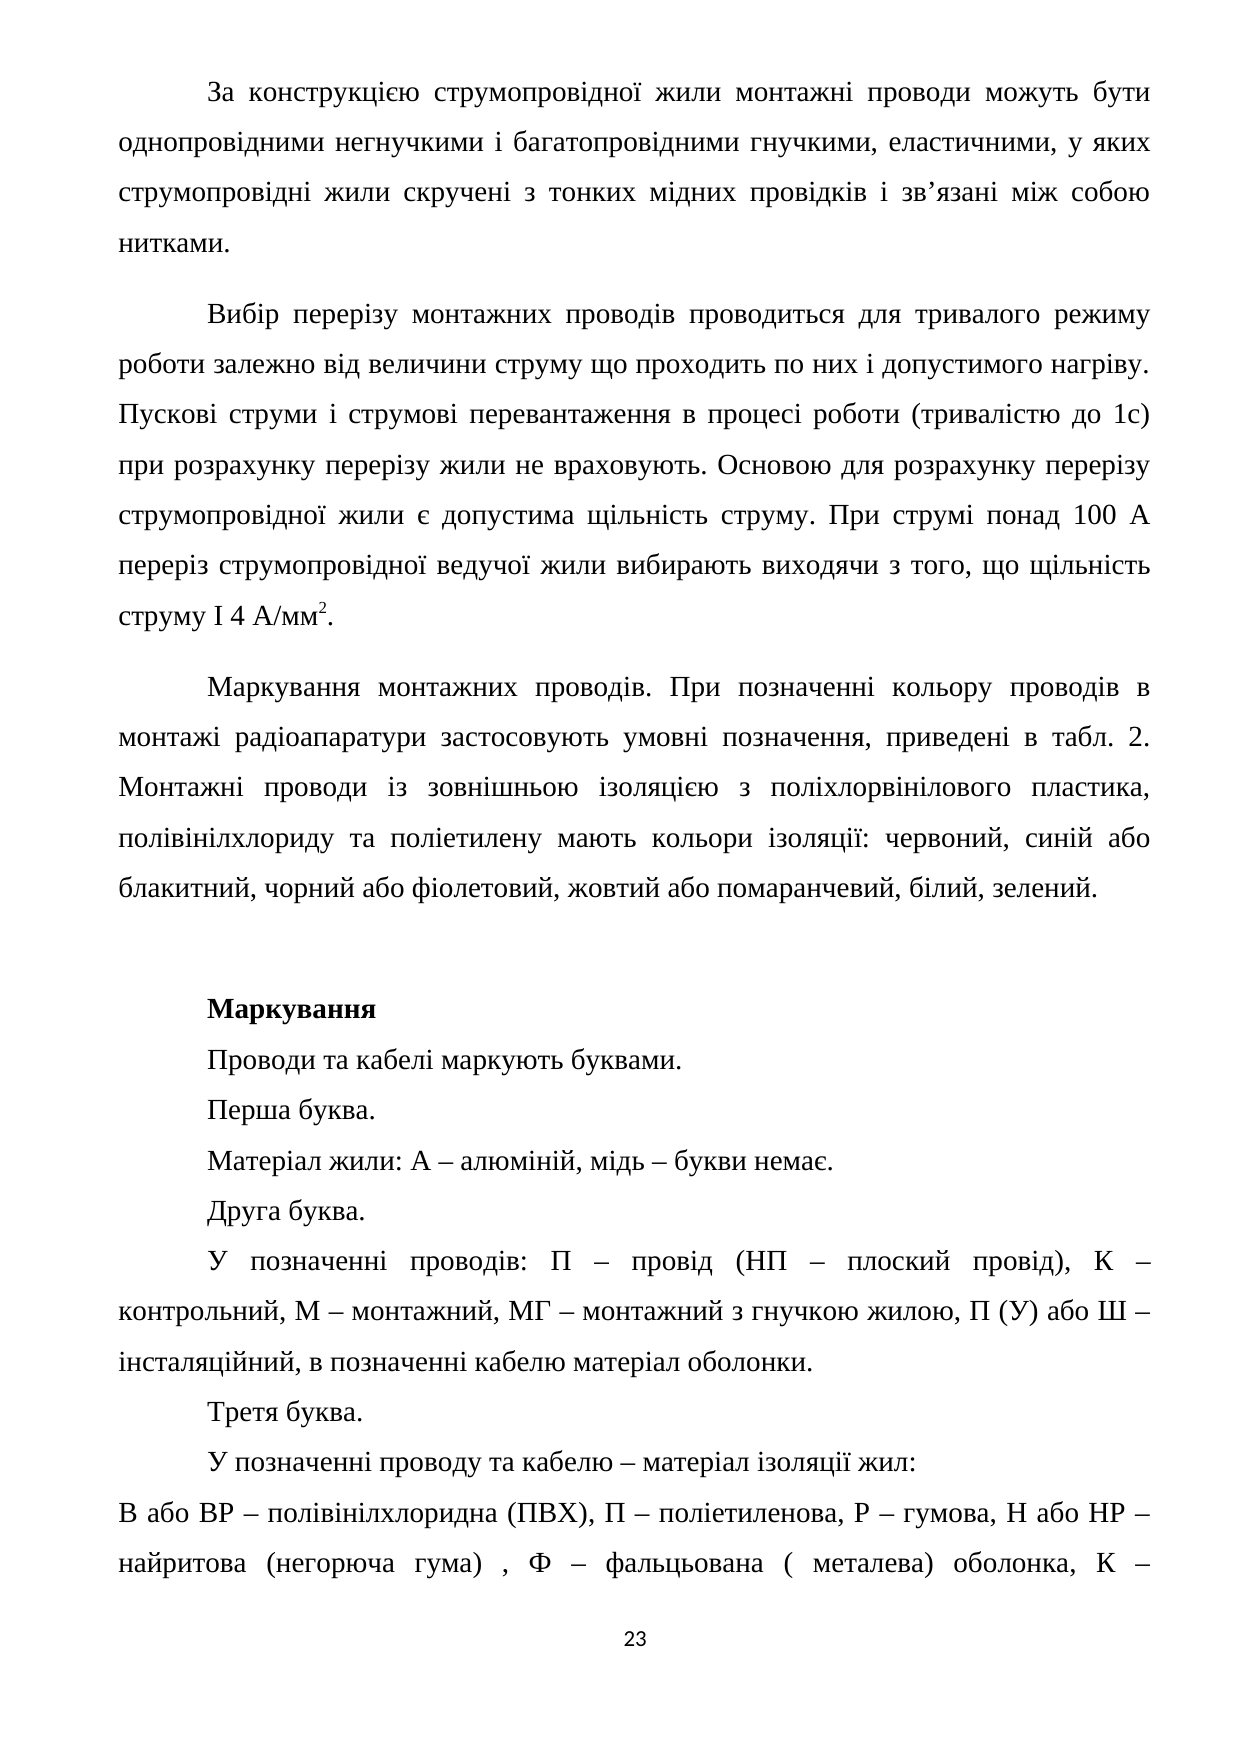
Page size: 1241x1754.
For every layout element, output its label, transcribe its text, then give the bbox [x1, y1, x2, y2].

text Матеріал жили: А – алюміній, мідь – букви немає. [118, 1143, 1152, 1176]
text Друга буква. [118, 1193, 1152, 1226]
text Перша буква. [118, 1092, 1152, 1126]
text За конструкцією струмопровідної жили монтажні проводи можуть бути однопровідними негнучкими і багатопровідними гнучкими, еластичними, у яких струмопровідні жили скручені з тонких мідних провідків і зв’язані між собою нитками. [118, 74, 1152, 258]
text Маркування [118, 992, 1152, 1025]
text У позначенні проводу та кабелю – матеріал ізоляції жил: [118, 1444, 1152, 1478]
text У позначенні проводів: П – провід (НП – плоский провід), К – контрольний, М – монтажний, МГ – монтажний з гнучкою жилою, П (У) або Ш – інсталяційний, в позначенні кабелю матеріал оболонки. [118, 1243, 1152, 1377]
text Вибір перерізу монтажних проводів проводиться для тривалого режиму роботи залежно від величини струму що проходить по них і допустимого нагріву. Пускові струми і струмові перевантаження в процесі роботи (тривалістю до 1с) при розрахунку перерізу жили не враховують. Основою для розрахунку перерізу струмопровідної жили є допустима щільність струму. При струмі понад 100 А переріз струмопровідної ведучої жили вибирають виходячи з того, що щільність струму І 4 А/мм2. [118, 296, 1152, 631]
text Проводи та кабелі маркують буквами. [118, 1042, 1152, 1076]
text Маркування монтажних проводів. При позначенні кольору проводів в монтажі радіоапаратури застосовують умовні позначення, приведені в табл. 2. Монтажні проводи із зовнішньою ізоляцією з поліхлорвінілового пластика, полівінілхлориду та поліетилену мають кольори ізоляції: червоний, синій або блакитний, чорний або фіолетовий, жовтий або помаранчевий, білий, зелений. [118, 669, 1152, 904]
text Третя буква. [118, 1394, 1152, 1428]
